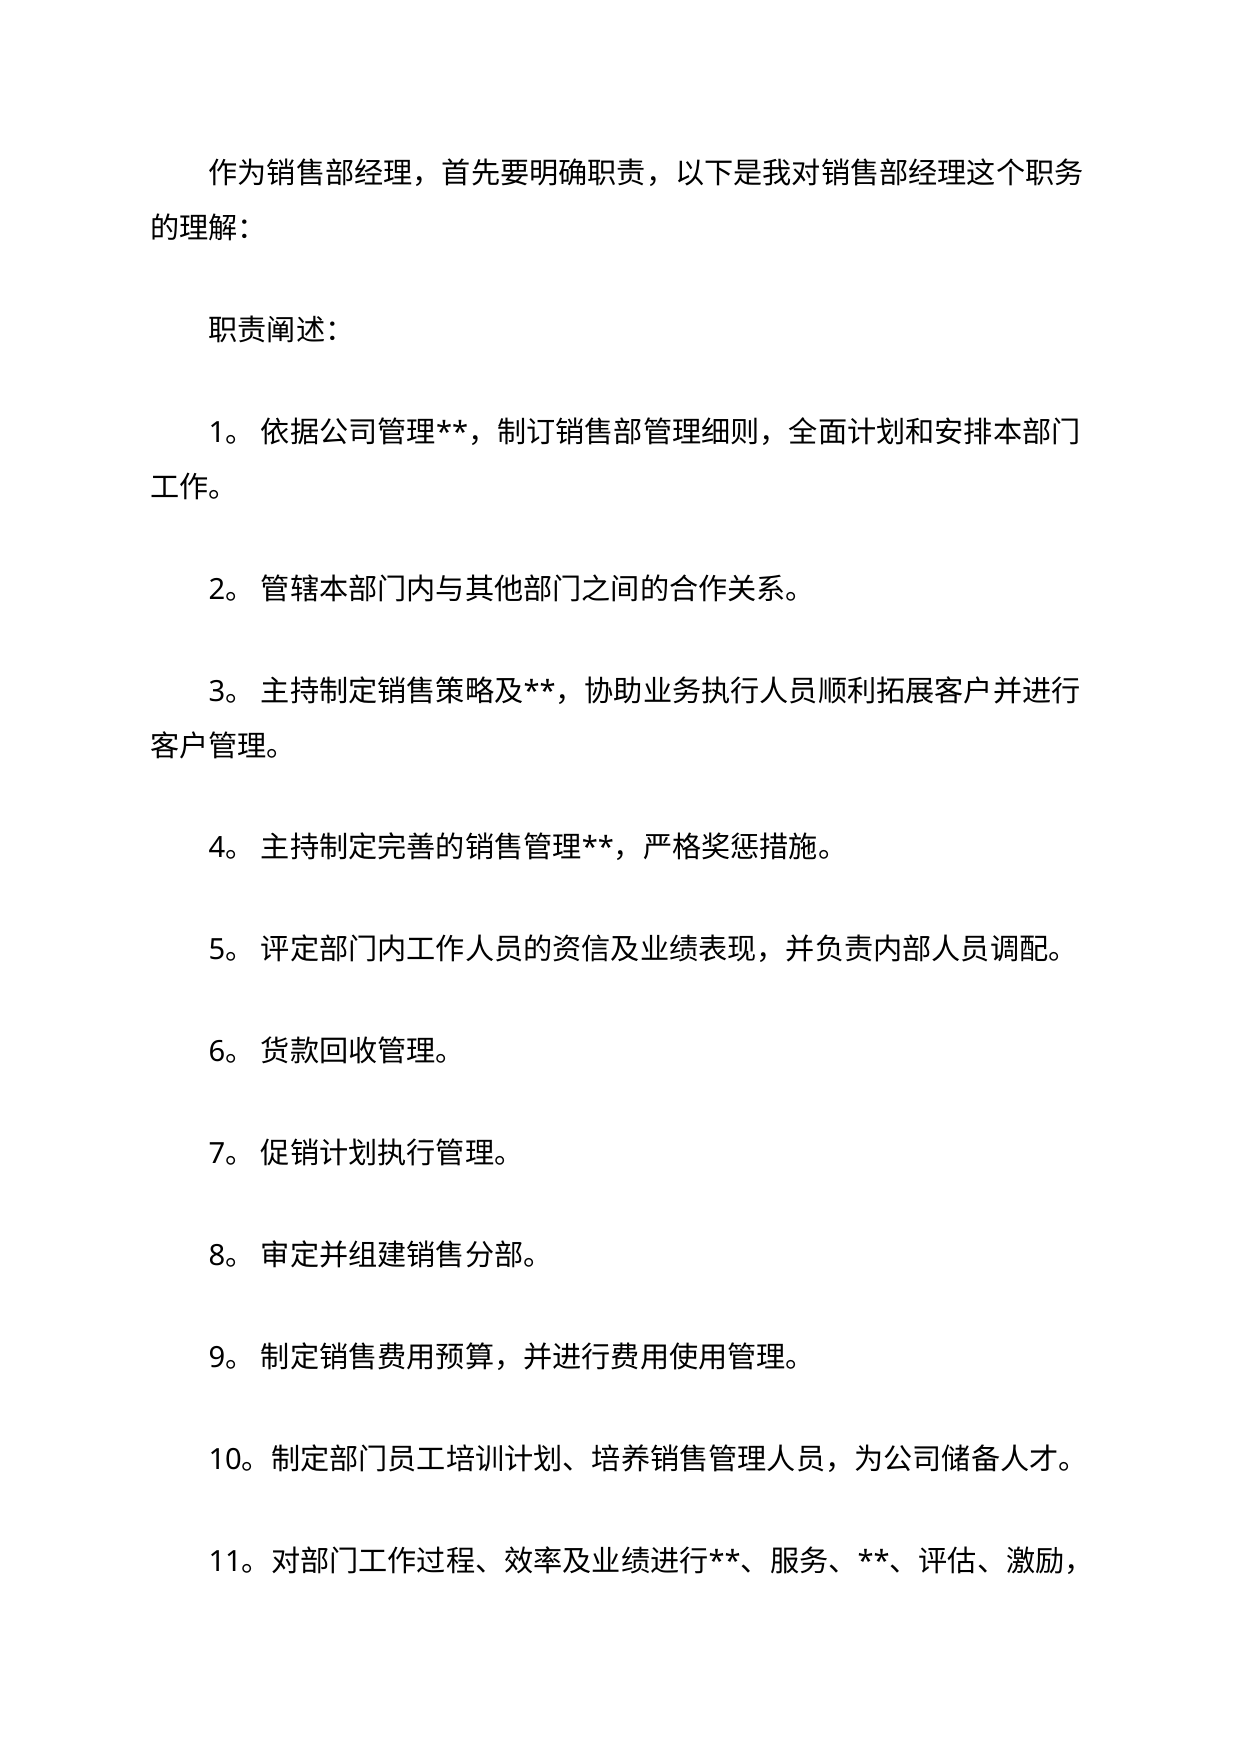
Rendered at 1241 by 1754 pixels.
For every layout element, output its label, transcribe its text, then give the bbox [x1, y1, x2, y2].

text 3。 主持制定销售策略及**，协助业务执行人员顺利拓展客户并进行客户管理。 [150, 667, 1090, 764]
text 1。 依据公司管理**，制订销售部管理细则，全面计划和安排本部门工作。 [150, 408, 1090, 506]
text 4。 主持制定完善的销售管理**，严格奖惩措施。 [150, 824, 1090, 866]
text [150, 1538, 1090, 1580]
text 6。 货款回收管理。 [150, 1028, 1090, 1070]
text 9。 制定销售费用预算，并进行费用使用管理。 [150, 1334, 1090, 1376]
text 5。 评定部门内工作人员的资信及业绩表现，并负责内部人员调配。 [150, 926, 1090, 968]
text 7。 促销计划执行管理。 [150, 1130, 1090, 1172]
text 职责阐述： [150, 307, 1090, 349]
text 作为销售部经理，首先要明确职责，以下是我对销售部经理这个职务的理解： [150, 150, 1090, 247]
text 10。制定部门员工培训计划、培养销售管理人员，为公司储备人才。 [150, 1436, 1090, 1478]
text 2。 管辖本部门内与其他部门之间的合作关系。 [150, 565, 1090, 608]
text 8。 审定并组建销售分部。 [150, 1232, 1090, 1274]
